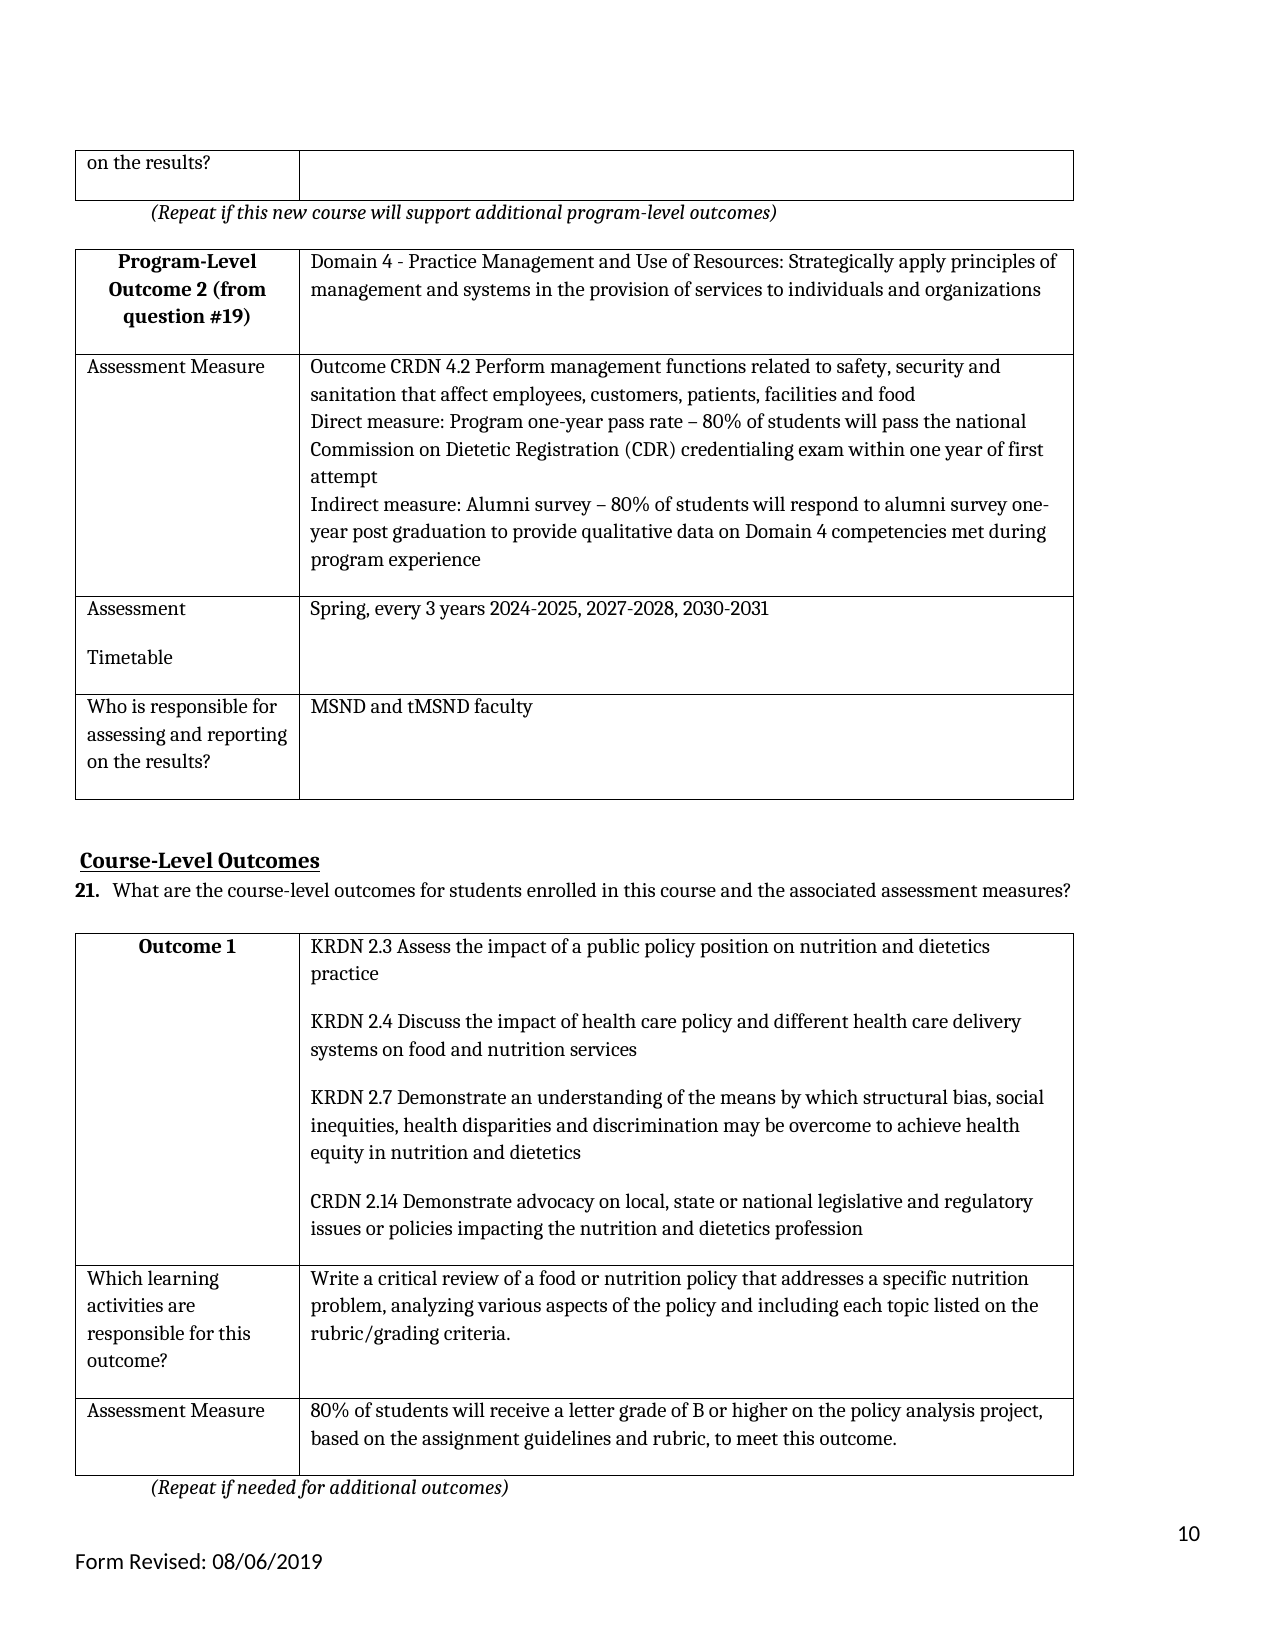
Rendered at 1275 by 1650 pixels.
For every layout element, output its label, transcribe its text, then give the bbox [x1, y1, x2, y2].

table_cell Outcome CRDN 4.2 Perform management functions related to safety, security and sanitation that affect employees, customers, patients, facilities and food Direct measure: Program one-year pass rate – 80% of students will pass the national Commission on Dietetic Registration (CDR) credentialing exam within one year of first attempt Indirect measure: Alumni survey – 80% of students will respond to alumni survey one-year post graduation to provide qualitative data on Domain 4 competencies met during program experience [300, 355, 1073, 596]
table_header Outcome 1 [76, 934, 299, 1265]
table_header KRDN 2.3 Assess the impact of a public policy position on nutrition and dietetics practice KRDN 2.4 Discuss the impact of health care policy and different health care delivery systems on food and nutrition services KRDN 2.7 Demonstrate an understanding of the means by which structural bias, social inequities, health disparities and discrimination may be overcome to achieve health equity in nutrition and dietetics CRDN 2.14 Demonstrate advocacy on local, state or national legislative and regulatory issues or policies impacting the nutrition and dietetics profession [300, 934, 1073, 1265]
table_header Program-Level Outcome 2 (from question #19) [76, 250, 299, 354]
text (Repeat if this new course will support additional program-level outcomes) [75, 201, 1200, 225]
table_cell Spring, every 3 years 2024-2025, 2027-2028, 2030-2031 [300, 597, 1073, 694]
table_cell 80% of students will receive a letter grade of B or higher on the policy analysis project, based on the assignment guidelines and rubric, to meet this outcome. [300, 1399, 1073, 1475]
table_cell Which learning activities are responsible for this outcome? [76, 1266, 299, 1398]
table_cell Who is responsible for assessing and reporting on the results? [76, 695, 299, 799]
table_cell Write a critical review of a food or nutrition policy that addresses a specific nutrition problem, analyzing various aspects of the policy and including each topic listed on the rubric/grading criteria. [300, 1266, 1073, 1398]
table_cell Assessment Measure [76, 1399, 299, 1475]
table_cell Assessment Timetable [76, 597, 299, 694]
list What are the course-level outcomes for students enrolled in this course and the associated assessment measures? [75, 878, 1200, 902]
table_header Domain 4 - Practice Management and Use of Resources: Strategically apply principles of management and systems in the provision of services to individuals and organizations [300, 250, 1073, 354]
text (Repeat if needed for additional outcomes) [75, 1476, 1200, 1500]
table_cell Assessment Measure [76, 355, 299, 596]
table_cell MSND and tMSND faculty [300, 695, 1073, 799]
text Course-Level Outcomes [75, 848, 1200, 874]
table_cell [300, 151, 1073, 200]
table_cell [76, 151, 299, 200]
